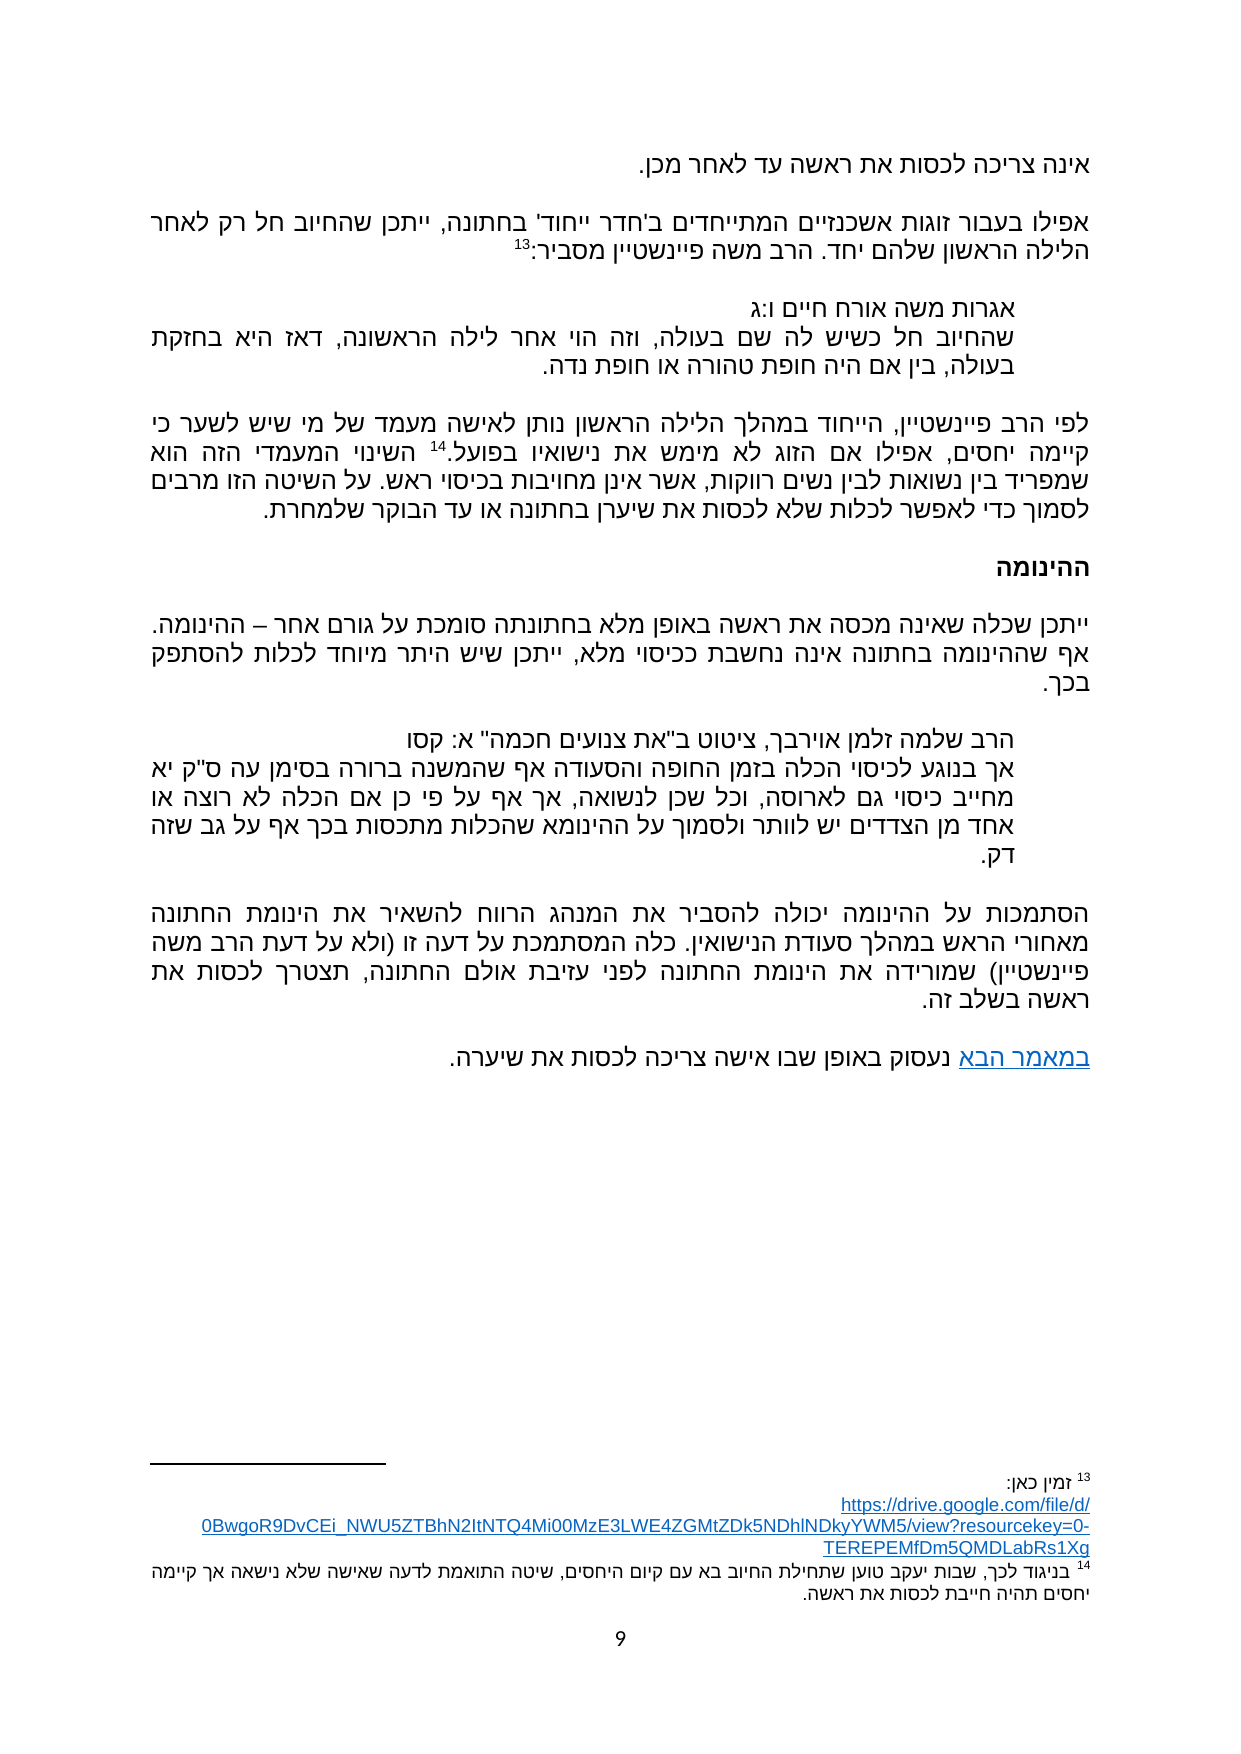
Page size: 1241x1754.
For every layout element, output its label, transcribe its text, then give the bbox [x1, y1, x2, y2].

text הסתמכות על ההינומה יכולה להסביר את המנהג הרווח להשאיר את הינומת החתונה מאחורי הראש במהלך סעודת הנישואין. כלה המסתמכת על דעה זו (ולא על דעת הרב משה פיינשטיין) שמורידה את הינומת החתונה לפני עזיבת אולם החתונה, תצטרך לכסות את ראשה בשלב זה. [150, 899, 1090, 1014]
text ייתכן שכלה שאינה מכסה את ראשה באופן מלא בחתונתה סומכת על גורם אחר – ההינומה. אף שההינומה בחתונה אינה נחשבת ככיסוי מלא, ייתכן שיש היתר מיוחד לכלות להסתפק בכך. [150, 610, 1090, 696]
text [150, 150, 1090, 179]
text הרב שלמה זלמן אוירבך, ציטוט ב"את צנועים חכמה" א: קסו [150, 725, 1015, 754]
text אגרות משה אורח חיים ו:ג [150, 294, 1015, 322]
text אך בנוגע לכיסוי הכלה בזמן החופה והסעודה אף שהמשנה ברורה בסימן עה ס"ק יא מחייב כיסוי גם לארוסה, וכל שכן לנשואה, אך אף על פי כן אם הכלה לא רוצה או אחד מן הצדדים יש לוותר ולסמוך על ההינומא שהכלות מתכסות בכך אף על גב שזה דק. [150, 754, 1015, 869]
text לפי הרב פיינשטיין, הייחוד במהלך הלילה הראשון נותן לאישה מעמד של מי שיש לשער כי קיימה יחסים, אפילו אם הזוג לא מימש את נישואיו בפועל. השינוי המעמדי הזה הוא שמפריד בין נשואות לבין נשים רווקות, אשר אינן מחויבות בכיסוי ראש. על השיטה הזו מרבים לסמוך כדי לאפשר לכלות שלא לכסות את שיערן בחתונה או עד הבוקר שלמחרת. [150, 409, 1090, 524]
text ההינומה [150, 552, 1090, 581]
text אפילו בעבור זוגות אשכנזיים המתייחדים ב'חדר ייחוד' בחתונה, ייתכן שהחיוב חל רק לאחר הלילה הראשון שלהם יחד. הרב משה פיינשטיין מסביר: [150, 207, 1090, 265]
text במאמר הבא נעסוק באופן שבו אישה צריכה לכסות את שיערה. [150, 1043, 1090, 1072]
text שהחיוב חל כשיש לה שם בעולה, וזה הוי אחר לילה הראשונה, דאז היא בחזקת בעולה, בין אם היה חופת טהורה או חופת נדה. [150, 322, 1015, 380]
